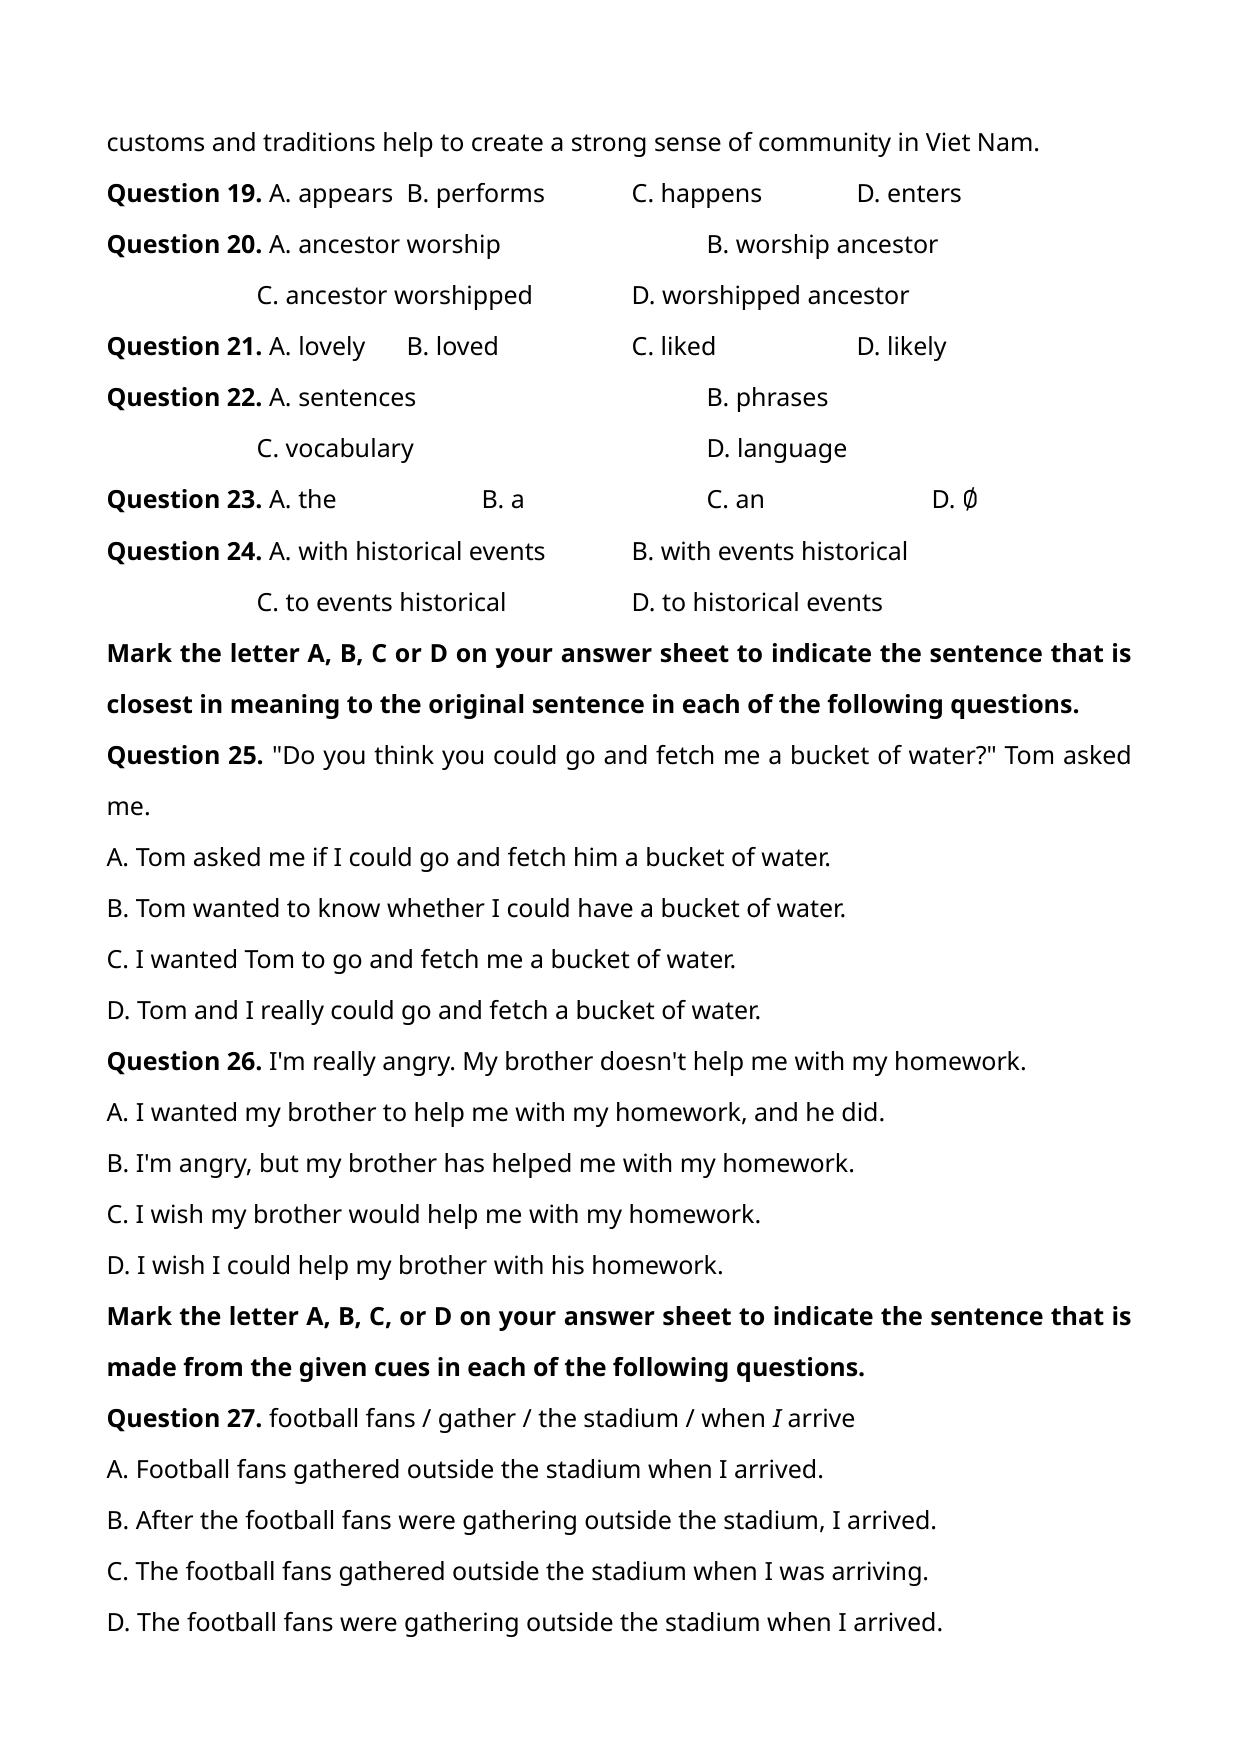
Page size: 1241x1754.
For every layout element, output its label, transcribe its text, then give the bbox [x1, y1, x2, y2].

text C. The football fans gathered outside the stadium when I was arriving. [106, 1554, 1134, 1588]
text A. Tom asked me if I could go and fetch him a bucket of water. [106, 839, 1134, 873]
text Question 27. football fans / gather / the stadium / when I arrive [106, 1401, 1134, 1435]
text Question 25. "Do you think you could go and fetch me a bucket of water?" Tom asked me. [106, 737, 1134, 822]
text Question 23. A. the B. a C. an D. ∅ [106, 482, 1134, 516]
text Mark the letter A, B, C or D on your answer sheet to indicate the sentence that is closest in meaning to the original sentence in each of the following questions. [106, 635, 1134, 720]
text C. vocabulary D. language [181, 431, 1134, 465]
text D. Tom and I really could go and fetch a bucket of water. [106, 993, 1134, 1027]
text Question 19. A. appears B. performs C. happens D. enters [106, 176, 1134, 210]
text C. to events historical D. to historical events [181, 584, 1134, 618]
text Question 24. A. with historical events B. with events historical [106, 533, 1134, 567]
text C. I wanted Tom to go and fetch me a bucket of water. [106, 942, 1134, 976]
text C. ancestor worshipped D. worshipped ancestor [181, 278, 1134, 312]
text C. I wish my brother would help me with my homework. [106, 1197, 1134, 1231]
text Question 20. A. ancestor worship B. worship ancestor [106, 227, 1134, 261]
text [106, 125, 1134, 159]
text B. After the football fans were gathering outside the stadium, I arrived. [106, 1503, 1134, 1537]
text A. I wanted my brother to help me with my homework, and he did. [106, 1095, 1134, 1129]
text Question 22. A. sentences B. phrases [106, 380, 1134, 414]
text Question 26. I'm really angry. My brother doesn't help me with my homework. [106, 1044, 1134, 1078]
text Mark the letter A, B, C, or D on your answer sheet to indicate the sentence that is made from the given cues in each of the following questions. [106, 1299, 1134, 1384]
text A. Football fans gathered outside the stadium when I arrived. [106, 1452, 1134, 1486]
text B. I'm angry, but my brother has helped me with my homework. [106, 1146, 1134, 1180]
text D. The football fans were gathering outside the stadium when I arrived. [106, 1605, 1134, 1639]
text D. I wish I could help my brother with his homework. [106, 1248, 1134, 1282]
text Question 21. A. lovely B. loved C. liked D. likely [106, 329, 1134, 363]
text B. Tom wanted to know whether I could have a bucket of water. [106, 891, 1134, 924]
